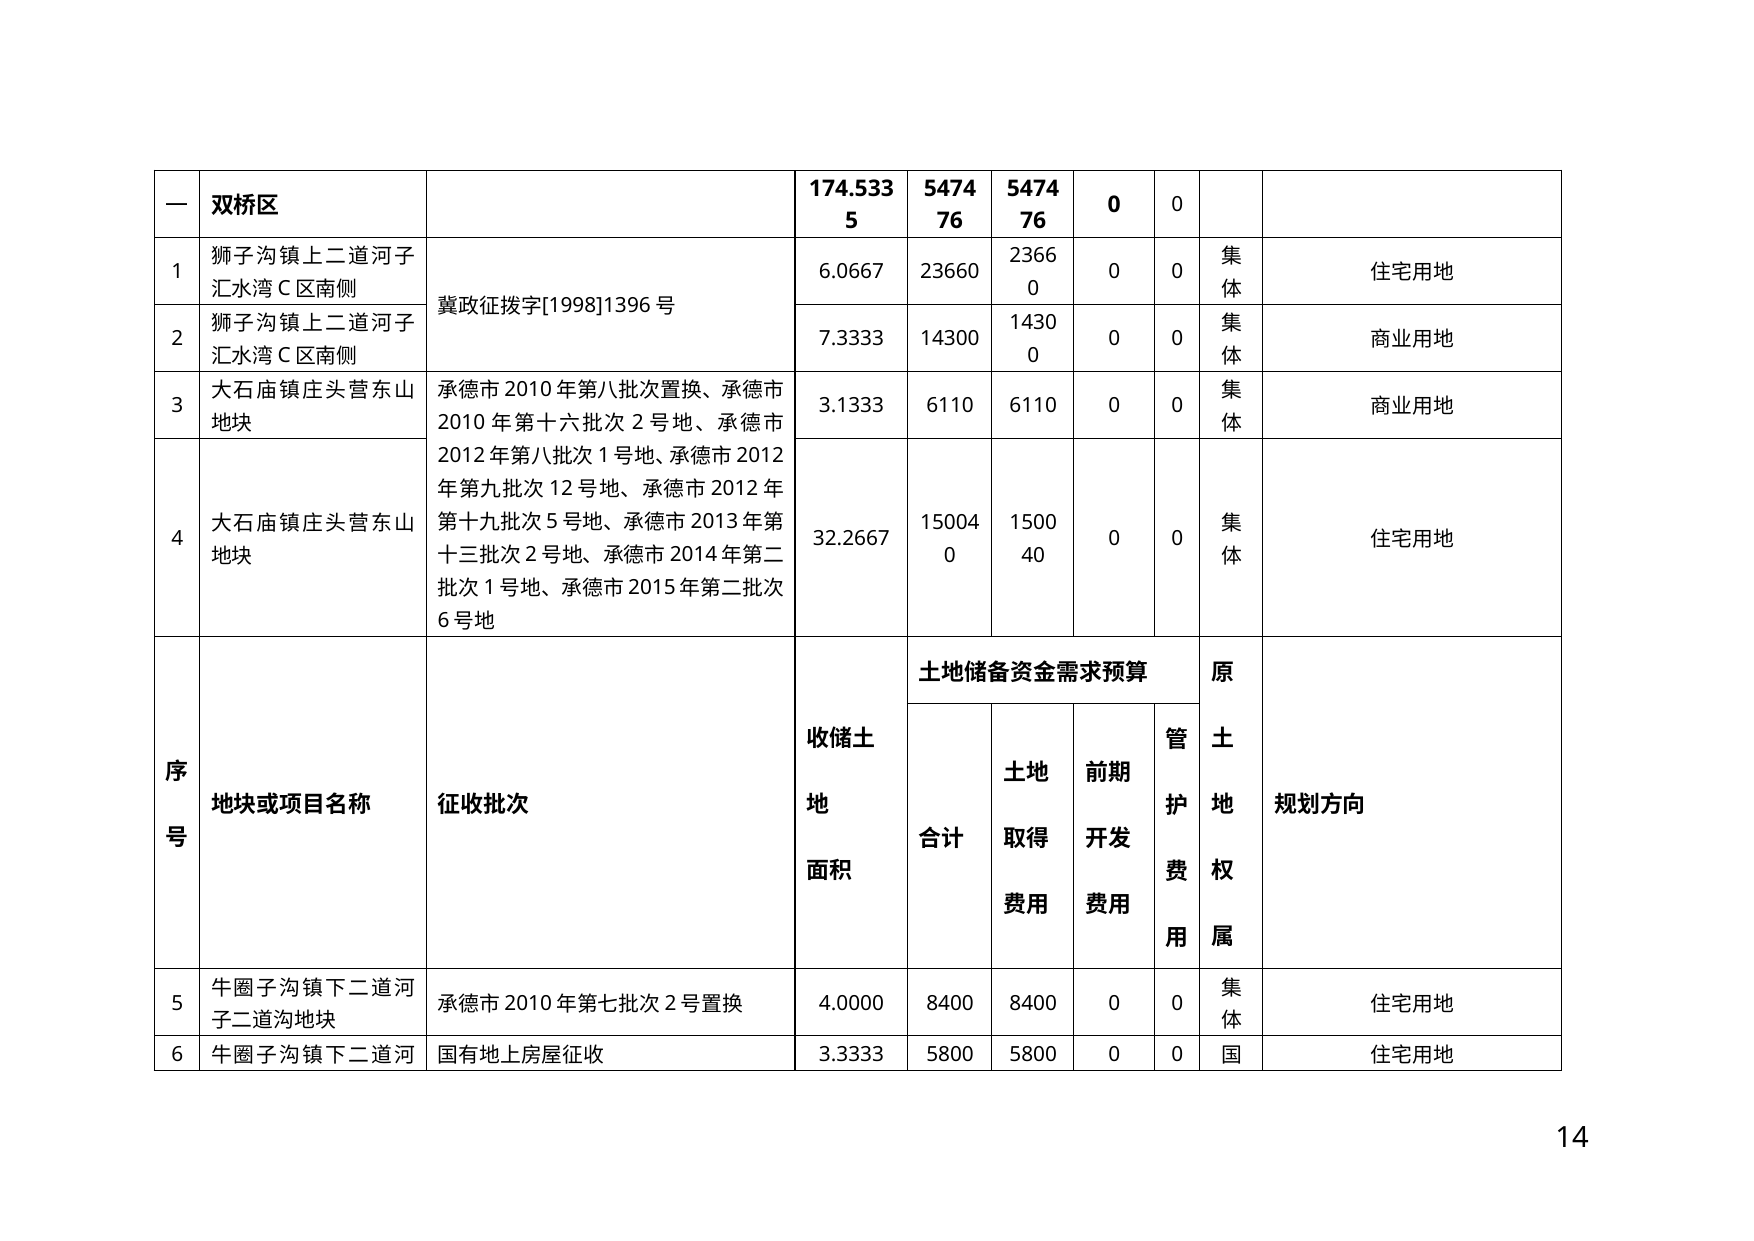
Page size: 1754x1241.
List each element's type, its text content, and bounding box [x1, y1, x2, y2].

table_cell [1263, 171, 1561, 237]
table_cell 0 [1074, 372, 1154, 438]
table_cell 0 [1155, 439, 1199, 636]
table_cell 547476 [992, 171, 1073, 237]
table_cell 2 [155, 305, 199, 371]
table_cell 狮子沟镇上二道河子汇水湾C区南侧 [200, 305, 426, 371]
table_cell 0 [1074, 305, 1154, 371]
table_cell 5 [155, 969, 199, 1035]
table_cell 牛圈子沟镇下二道河子二道沟地块 [200, 969, 426, 1035]
table_cell 前期开发费用 [1074, 704, 1154, 968]
table_cell 冀政征拨字[1998]1396号 [427, 238, 794, 371]
table_cell [427, 171, 794, 237]
table_cell 32.2667 [796, 439, 907, 636]
table_cell 8400 [908, 969, 991, 1035]
table_cell 150040 [908, 439, 991, 636]
table_cell 地块或项目名称 [200, 637, 426, 968]
table_cell 承德市2010年第七批次2号置换 [427, 969, 794, 1035]
table_cell 土地取得费用 [992, 704, 1073, 968]
table_cell 0 [1155, 238, 1199, 304]
table_cell 狮子沟镇上二道河子汇水湾C区南侧 [200, 238, 426, 304]
table_cell 0 [1074, 439, 1154, 636]
table_cell 150040 [992, 439, 1073, 636]
table_cell 5800 [992, 1036, 1073, 1069]
table_cell 3.1333 [796, 372, 907, 438]
table_cell 管护费用 [1155, 704, 1199, 968]
table_cell 牛圈子沟镇下二道河子畜牧研究所地块 [200, 1036, 426, 1069]
table_cell 6110 [908, 372, 991, 438]
table_cell 0 [1074, 969, 1154, 1035]
table_cell 序号 [155, 637, 199, 968]
table_cell 收储土地 面积 [796, 637, 907, 968]
table_cell 6110 [992, 372, 1073, 438]
table_cell 6.0667 [796, 238, 907, 304]
table_cell 集体 [1200, 305, 1262, 371]
table_cell 大石庙镇庄头营东山地块 [200, 439, 426, 636]
table_cell 3 [155, 372, 199, 438]
table_cell 规划方向 [1263, 637, 1561, 968]
table_cell 0 [1155, 969, 1199, 1035]
table_cell 国有 [1200, 1036, 1262, 1069]
table_cell 住宅用地 [1263, 238, 1561, 304]
table_cell 承德市2010年第八批次置换、承德市2010年第十六批次2号地、承德市2012年第八批次1号地、承德市2012年第九批次12号地、承德市2012年第十九批次5号地、承德市2013年第十三批次2号地、承德市2014年第二批次1号地、承德市2015年第二批次6号地 [427, 372, 794, 636]
table_cell 0 [1155, 171, 1199, 237]
table_cell 6 [155, 1036, 199, 1069]
table_cell 集体 [1200, 372, 1262, 438]
table_cell 0 [1074, 238, 1154, 304]
table_cell 547476 [908, 171, 991, 237]
table_cell 0 [1155, 305, 1199, 371]
table_cell 14300 [908, 305, 991, 371]
table_cell 土地储备资金需求预算 [908, 637, 1199, 703]
table_cell 14300 [992, 305, 1073, 371]
table_cell 0 [1155, 372, 1199, 438]
table_cell 23660 [992, 238, 1073, 304]
table_cell 0 [1074, 1036, 1154, 1069]
table_cell 征收批次 [427, 637, 794, 968]
table_cell [1200, 171, 1262, 237]
table_cell 3.3333 [796, 1036, 907, 1069]
table_cell 双桥区 [200, 171, 426, 237]
table_cell 一 [155, 171, 199, 237]
table_cell 7.3333 [796, 305, 907, 371]
table_cell 集体 [1200, 238, 1262, 304]
table_cell 174.5335 [796, 171, 907, 237]
table_cell 0 [1074, 171, 1154, 237]
table_cell 4.0000 [796, 969, 907, 1035]
table_cell 5800 [908, 1036, 991, 1069]
table_cell 集体 [1200, 439, 1262, 636]
table_cell 国有地上房屋征收 [427, 1036, 794, 1069]
table_cell 住宅用地 [1263, 969, 1561, 1035]
table_cell 4 [155, 439, 199, 636]
table_cell 住宅用地 [1263, 439, 1561, 636]
table_cell 商业用地 [1263, 305, 1561, 371]
table_cell 住宅用地 [1263, 1036, 1561, 1069]
table_cell 8400 [992, 969, 1073, 1035]
table_cell 商业用地 [1263, 372, 1561, 438]
table_cell 原土地权属 [1200, 637, 1262, 968]
table_cell 23660 [908, 238, 991, 304]
table_cell 大石庙镇庄头营东山地块 [200, 372, 426, 438]
table_cell 合计 [908, 704, 991, 968]
table_cell 1 [155, 238, 199, 304]
table_cell 集体 [1200, 969, 1262, 1035]
table_cell 0 [1155, 1036, 1199, 1069]
